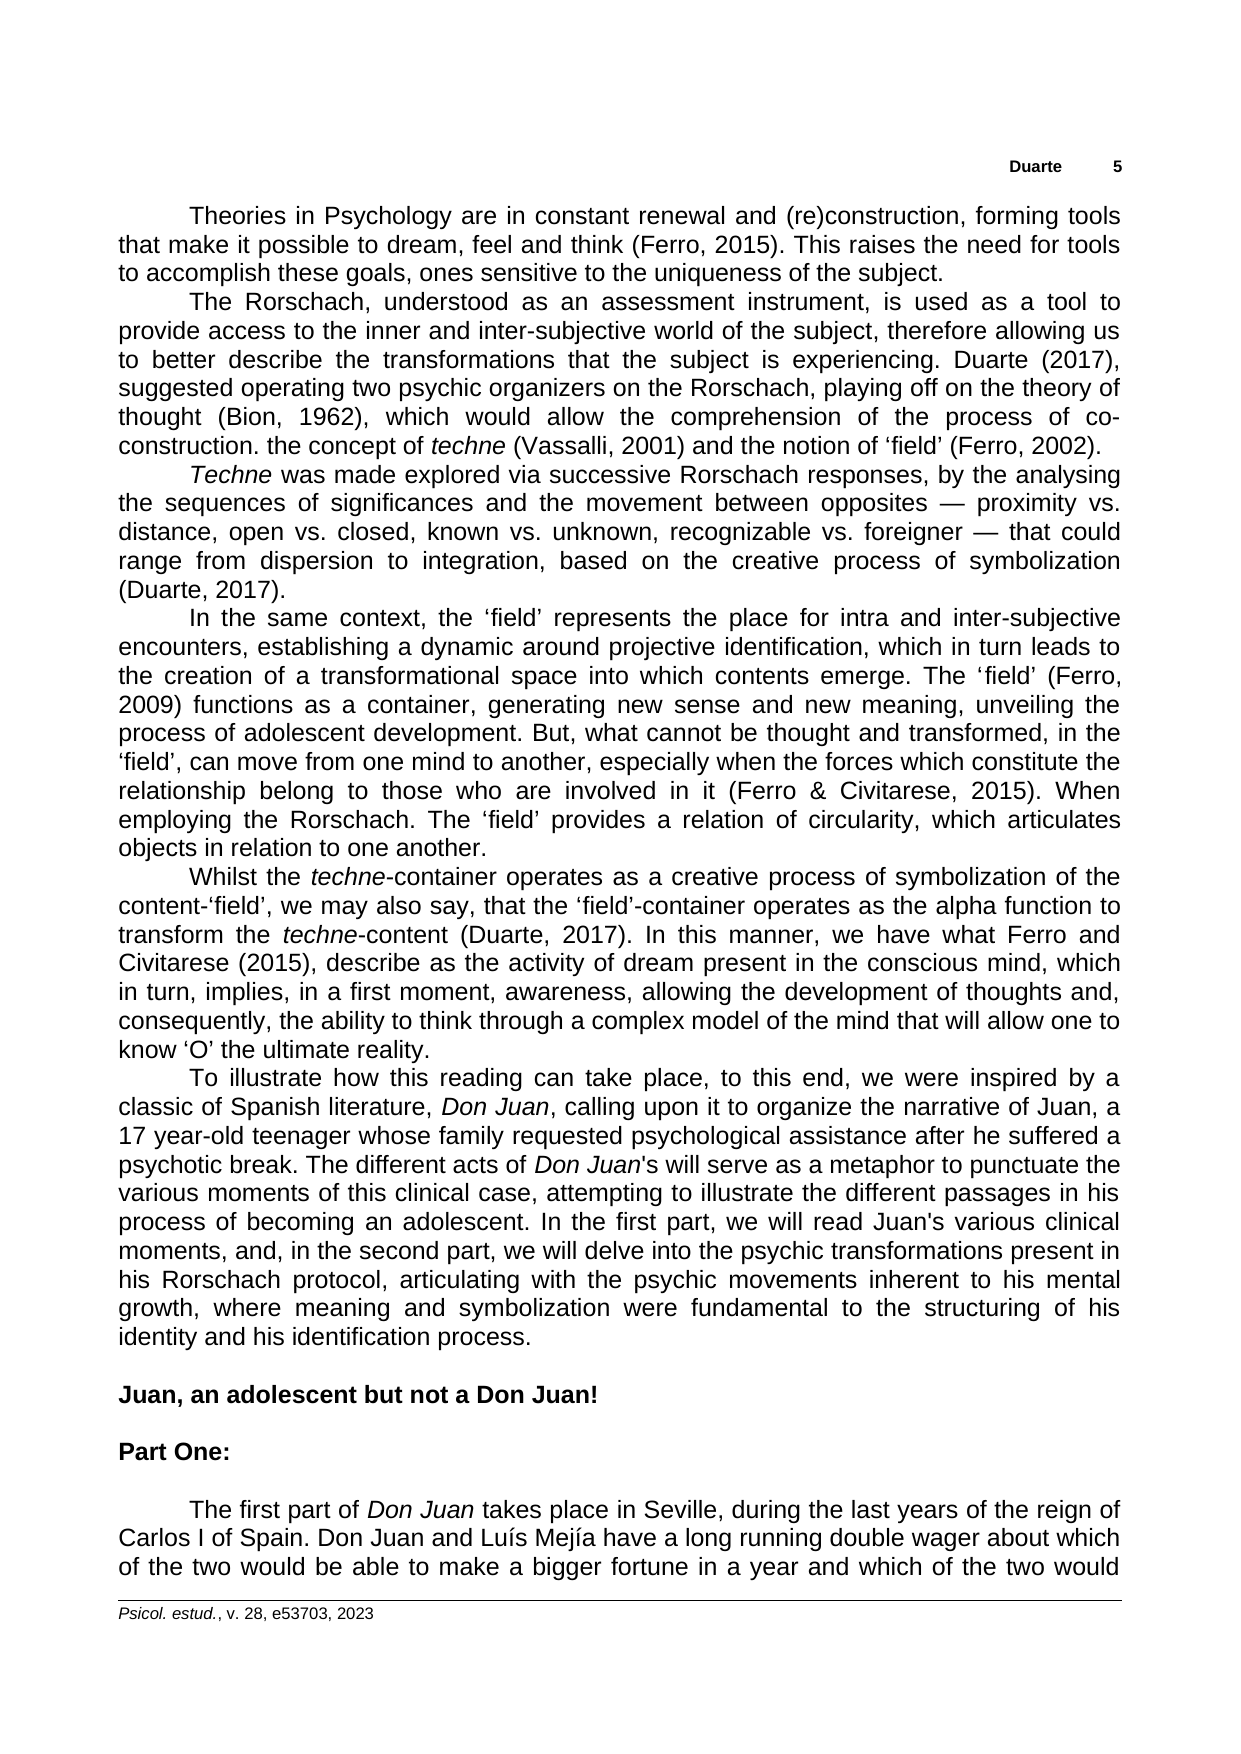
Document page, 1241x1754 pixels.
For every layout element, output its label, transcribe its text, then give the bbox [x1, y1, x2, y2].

text Part One: [118, 1437, 1122, 1466]
text The Rorschach, understood as an assessment instrument, is used as a tool to provide access to the inner and inter-subjective world of the subject, therefore allowing us to better describe the transformations that the subject is experiencing. Duarte (2017), suggested operating two psychic organizers on the Rorschach, playing off on the theory of thought (Bion, 1962), which would allow the comprehension of the process of co-construction. the concept of techne (Vassalli, 2001) and the notion of ‘field’ (Ferro, 2002). [118, 287, 1122, 459]
text Techne was made explored via successive Rorschach responses, by the analysing the sequences of significances and the movement between opposites — proximity vs. distance, open vs. closed, known vs. unknown, recognizable vs. foreigner — that could range from dispersion to integration, based on the creative process of symbolization (Duarte, 2017). [118, 459, 1122, 603]
text Whilst the techne-container operates as a creative process of symbolization of the content-‘field’, we may also say, that the ‘field’-container operates as the alpha function to transform the techne-content (Duarte, 2017). In this manner, we have what Ferro and Civitarese (2015), describe as the activity of dream present in the conscious mind, which in turn, implies, in a first moment, awareness, allowing the development of thoughts and, consequently, the ability to think through a complex model of the mind that will allow one to know ‘O’ the ultimate reality. [118, 862, 1122, 1063]
text Theories in Psychology are in constant renewal and (re)construction, forming tools that make it possible to dream, feel and think (Ferro, 2015). This raises the need for tools to accomplish these goals, ones sensitive to the uniqueness of the subject. [118, 201, 1122, 287]
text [118, 1494, 1122, 1581]
text In the same context, the ‘field’ represents the place for intra and inter-subjective encounters, establishing a dynamic around projective identification, which in turn leads to the creation of a transformational space into which contents emerge. The ‘field’ (Ferro, 2009) functions as a container, generating new sense and new meaning, unveiling the process of adolescent development. But, what cannot be thought and transformed, in the ‘field’, can move from one mind to another, especially when the forces which constitute the relationship belong to those who are involved in it (Ferro & Civitarese, 2015). When employing the Rorschach. The ‘field’ provides a relation of circularity, which articulates objects in relation to one another. [118, 603, 1122, 862]
text To illustrate how this reading can take place, to this end, we were inspired by a classic of Spanish literature, Don Juan, calling upon it to organize the narrative of Juan, a 17 year-old teenager whose family requested psychological assistance after he suffered a psychotic break. The different acts of Don Juan's will serve as a metaphor to punctuate the various moments of this clinical case, attempting to illustrate the different passages in his process of becoming an adolescent. In the first part, we will read Juan's various clinical moments, and, in the second part, we will delve into the psychic transformations present in his Rorschach protocol, articulating with the psychic movements inherent to his mental growth, where meaning and symbolization were fundamental to the structuring of his identity and his identification process. [118, 1063, 1122, 1351]
text Juan, an adolescent but not a Don Juan! [118, 1379, 1122, 1408]
